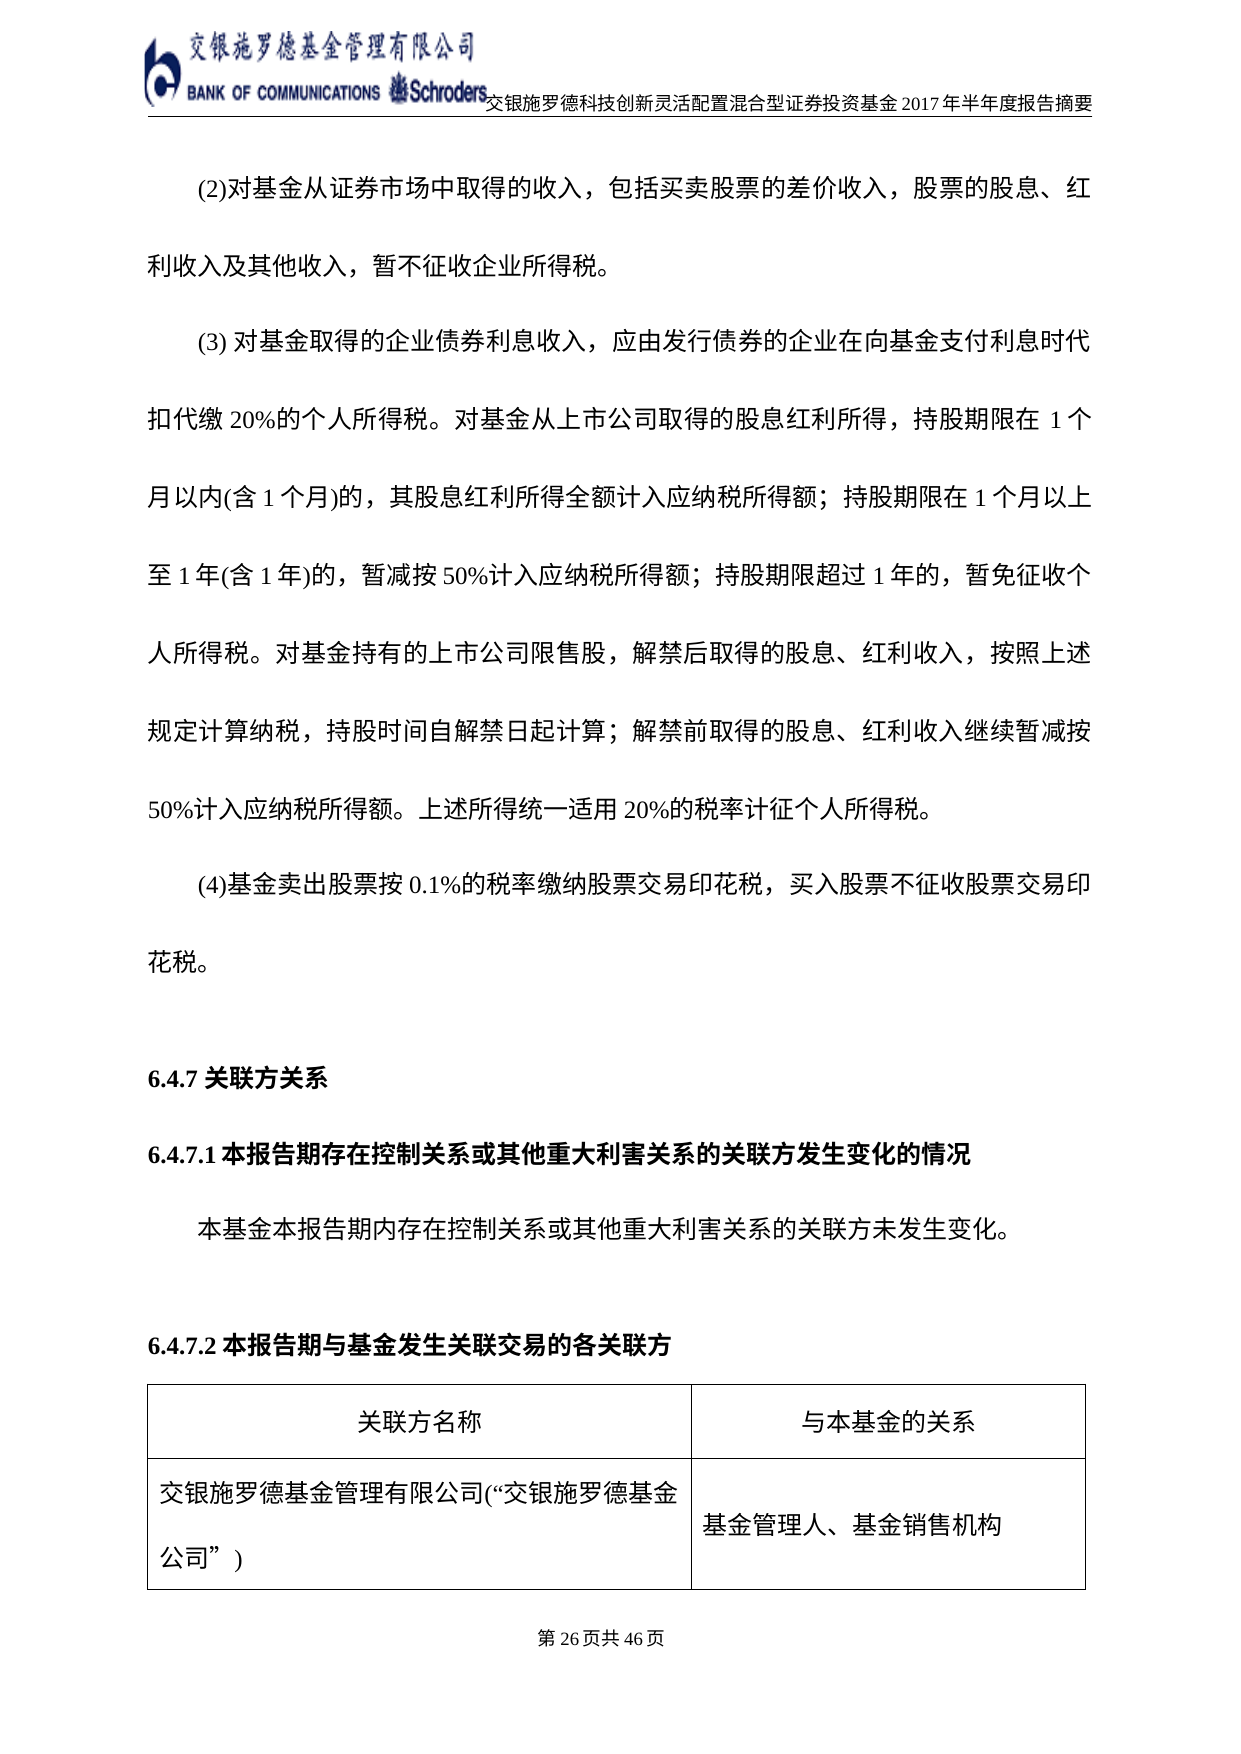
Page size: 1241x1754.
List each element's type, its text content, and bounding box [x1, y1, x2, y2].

text 6.4.7 关联方关系 [148, 1044, 1092, 1109]
table_cell 基金管理人、基金销售机构 [692, 1459, 1085, 1589]
table_cell 交银施罗德基金管理有限公司(“交银施罗德基金公司”) [148, 1459, 691, 1589]
text 本基金本报告期内存在控制关系或其他重大利害关系的关联方未发生变化。 [148, 1195, 1092, 1260]
text (3) 对基金取得的企业债券利息收入，应由发行债券的企业在向基金支付利息时代扣代缴20%的个人所得税。对基金从上市公司取得的股息红利所得，持股期限在1个月以内(含1个月)的，其股息红利所得全额计入应纳税所得额；持股期限在1个月以上至1年(含1年)的，暂减按50%计入应纳税所得额；持股期限超过1年的，暂免征收个人所得税。对基金持有的上市公司限售股，解禁后取得的股息、红利收入，按照上述规定计算纳税，持股时间自解禁日起计算；解禁前取得的股息、红利收入继续暂减按50%计入应纳税所得额。上述所得统一适用20%的税率计征个人所得税。 [148, 307, 1092, 840]
text 6.4.7.1本报告期存在控制关系或其他重大利害关系的关联方发生变化的情况 [148, 1120, 1092, 1185]
text (2)对基金从证券市场中取得的收入，包括买卖股票的差价收入，股票的股息、红利收入及其他收入，暂不征收企业所得税。 [148, 154, 1092, 297]
table_header 关联方名称 [148, 1385, 691, 1458]
text (4)基金卖出股票按0.1%的税率缴纳股票交易印花税，买入股票不征收股票交易印花税。 [148, 850, 1092, 993]
text 6.4.7.2 本报告期与基金发生关联交易的各关联方 [148, 1311, 1092, 1376]
table_header 与本基金的关系 [692, 1385, 1085, 1458]
picture [144, 31, 487, 107]
